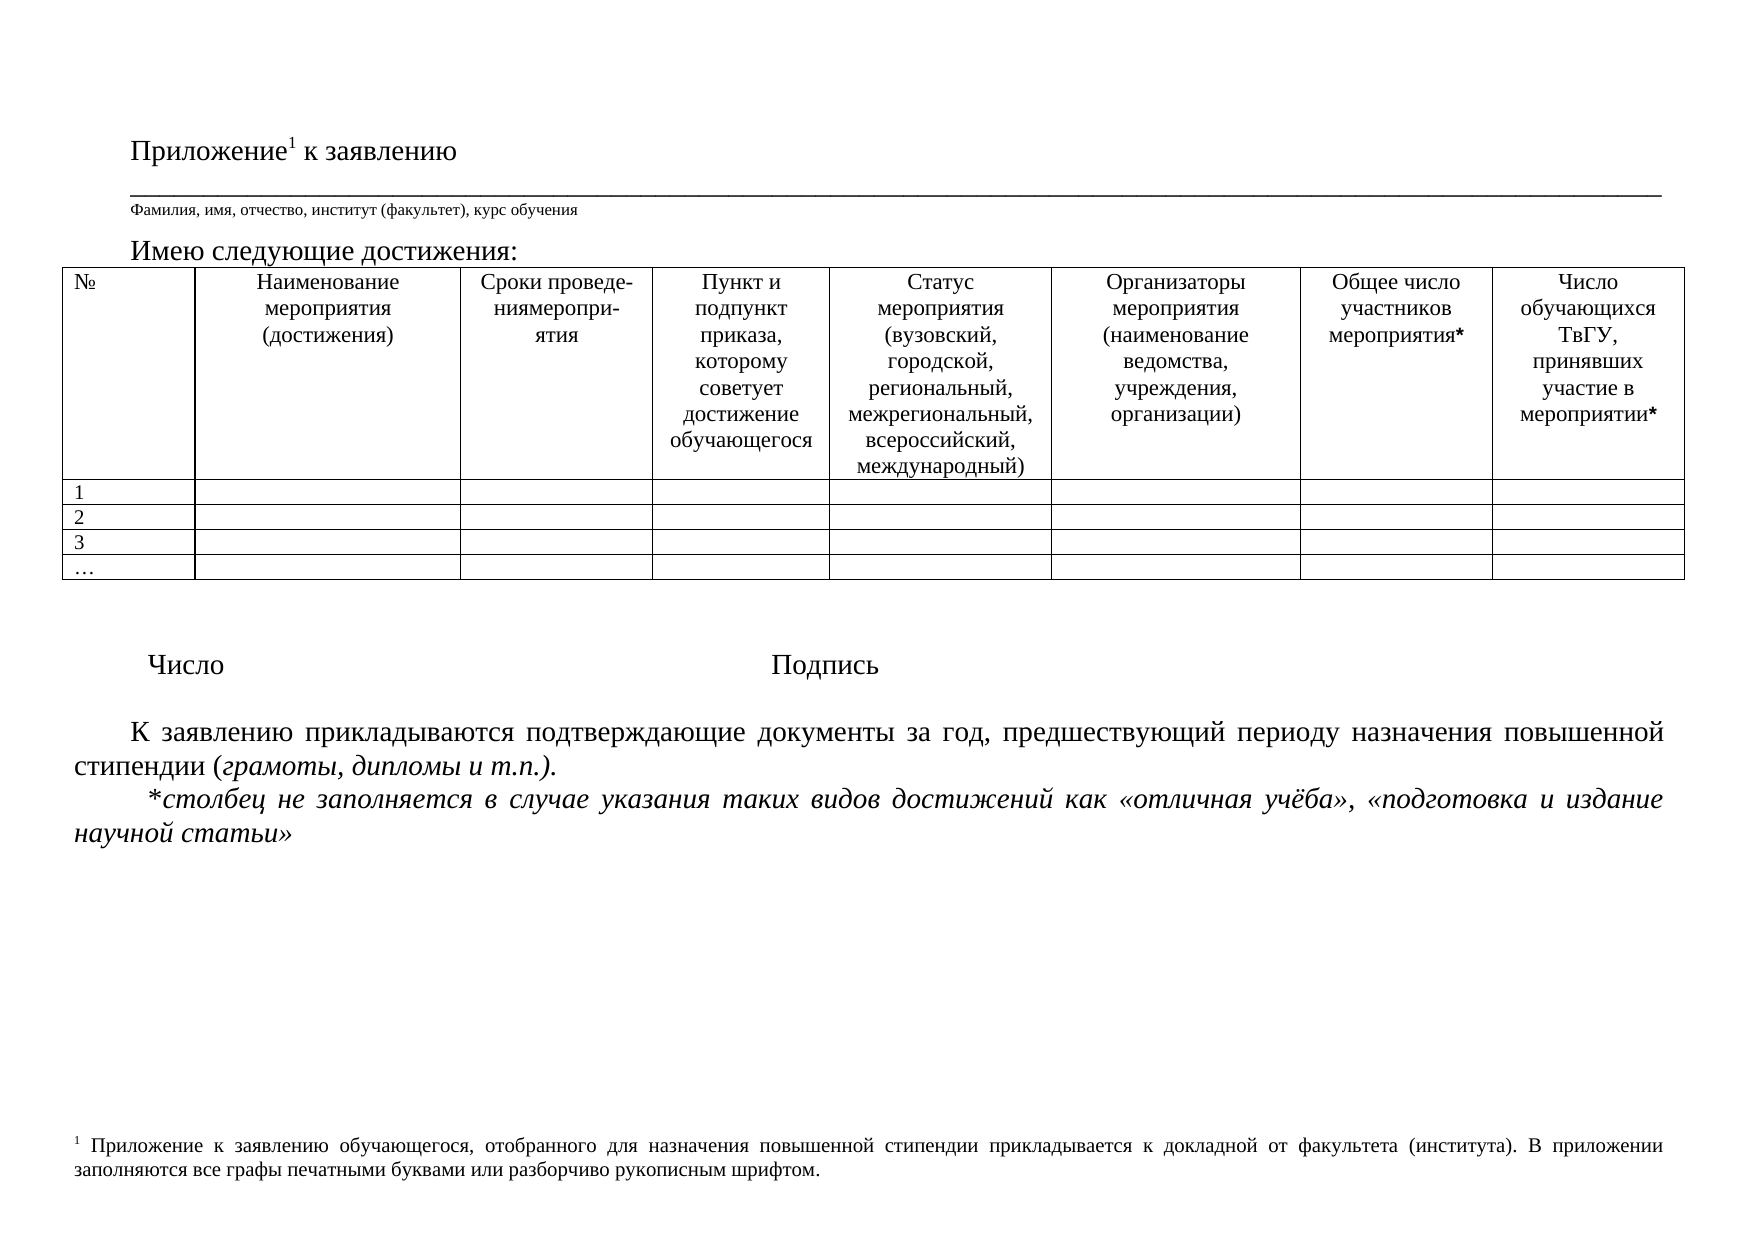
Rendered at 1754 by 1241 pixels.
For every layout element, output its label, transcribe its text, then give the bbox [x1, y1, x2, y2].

table_cell [830, 505, 1051, 529]
table_cell [196, 505, 460, 529]
table_cell [461, 505, 652, 529]
table_cell [830, 530, 1051, 554]
table_cell [830, 555, 1051, 579]
table_cell [1301, 480, 1492, 504]
text Имею следующие достижения: [74, 233, 1665, 267]
text Приложение к заявлению [74, 133, 1665, 166]
table_cell [1052, 505, 1300, 529]
table_cell [653, 555, 829, 579]
table_cell [830, 480, 1051, 504]
text Фамилия, имя, отчество, институт (факультет), курс обучения [74, 200, 1665, 233]
text *столбец не заполняется в случае указания таких видов достижений как «отличная учёба», «подготовка и издание научной статьи» [74, 782, 1665, 849]
text Число Подпись [74, 647, 1665, 681]
table_cell [1052, 555, 1300, 579]
table_cell 2 [63, 505, 194, 529]
table_cell [1493, 505, 1684, 529]
table_cell … [63, 555, 194, 579]
table_header Организаторы мероприятия (наименование ведомства, учреждения, организации) [1052, 268, 1300, 479]
table_header Наименование мероприятия (достижения) [196, 268, 460, 479]
table_cell 1 [63, 480, 194, 504]
table_header Сроки проведе-ниямеропри-ятия [461, 268, 652, 479]
table_cell [1493, 530, 1684, 554]
table_header Общее число участников мероприятия* [1301, 268, 1492, 479]
table_cell [1301, 530, 1492, 554]
table_header Пункт и подпункт приказа, которому советует достижение обучающегося [653, 268, 829, 479]
table_cell [653, 505, 829, 529]
table_cell [461, 480, 652, 504]
table_cell [653, 480, 829, 504]
table_header № [63, 268, 194, 479]
table_cell [461, 530, 652, 554]
table_cell [1301, 505, 1492, 529]
table_cell [196, 555, 460, 579]
table_cell [1052, 480, 1300, 504]
table_cell [653, 530, 829, 554]
table_cell [196, 480, 460, 504]
table_cell [1493, 480, 1684, 504]
text К заявлению прикладываются подтверждающие документы за год, предшествующий периоду назначения повышенной стипендии (грамоты, дипломы и т.п.). [74, 714, 1665, 782]
table_cell 3 [63, 530, 194, 554]
table_cell [1301, 555, 1492, 579]
table_cell [461, 555, 652, 579]
table_cell [1493, 555, 1684, 579]
text _________________________________________________________________________________________________________ [74, 166, 1665, 200]
table_header Число обучающихся ТвГУ, принявших участие в мероприятии* [1493, 268, 1684, 479]
table_cell [196, 530, 460, 554]
table_header Статус мероприятия (вузовский, городской, региональный, межрегиональный, всероссийский, международный) [830, 268, 1051, 479]
table_cell [1052, 530, 1300, 554]
